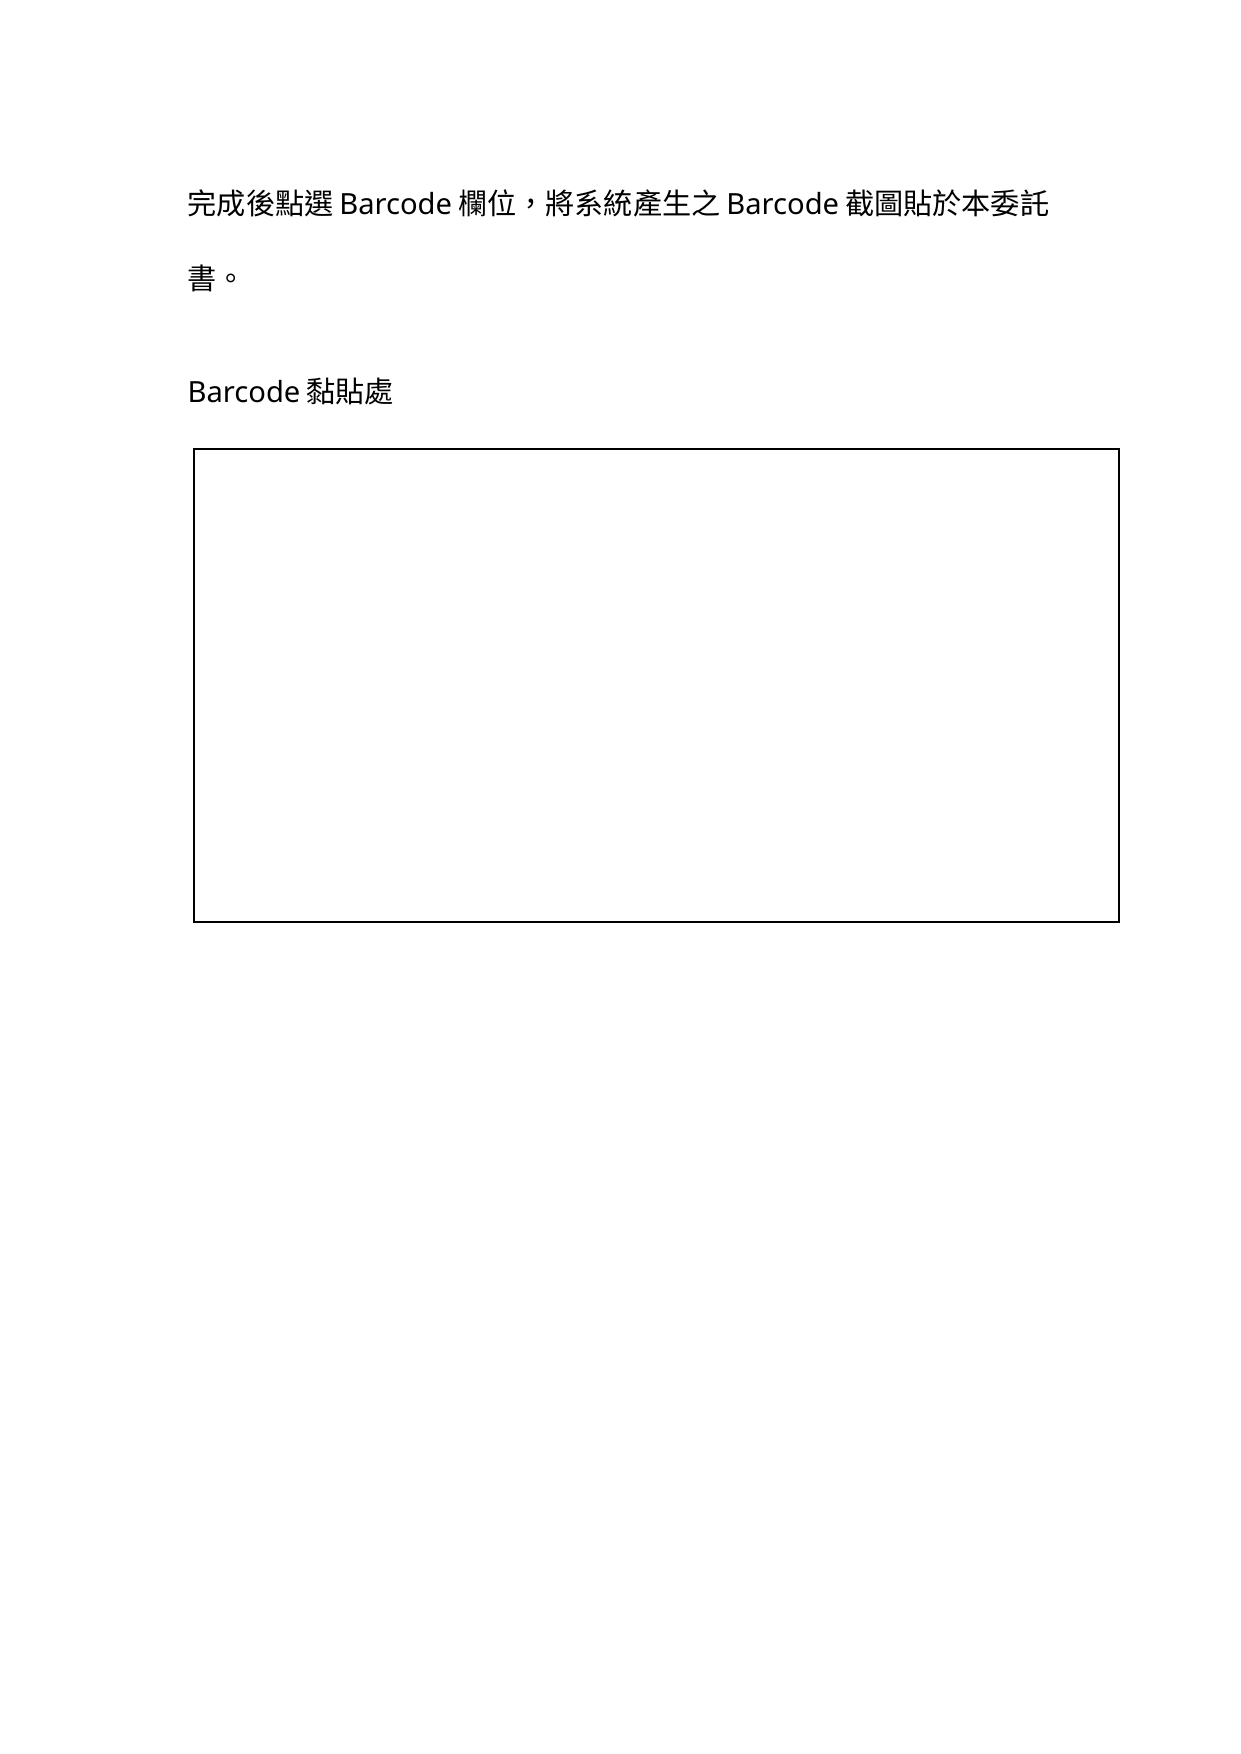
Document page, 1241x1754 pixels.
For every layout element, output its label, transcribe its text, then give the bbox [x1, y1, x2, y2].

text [187, 164, 1053, 314]
text Barcode黏貼處 [187, 352, 1053, 427]
